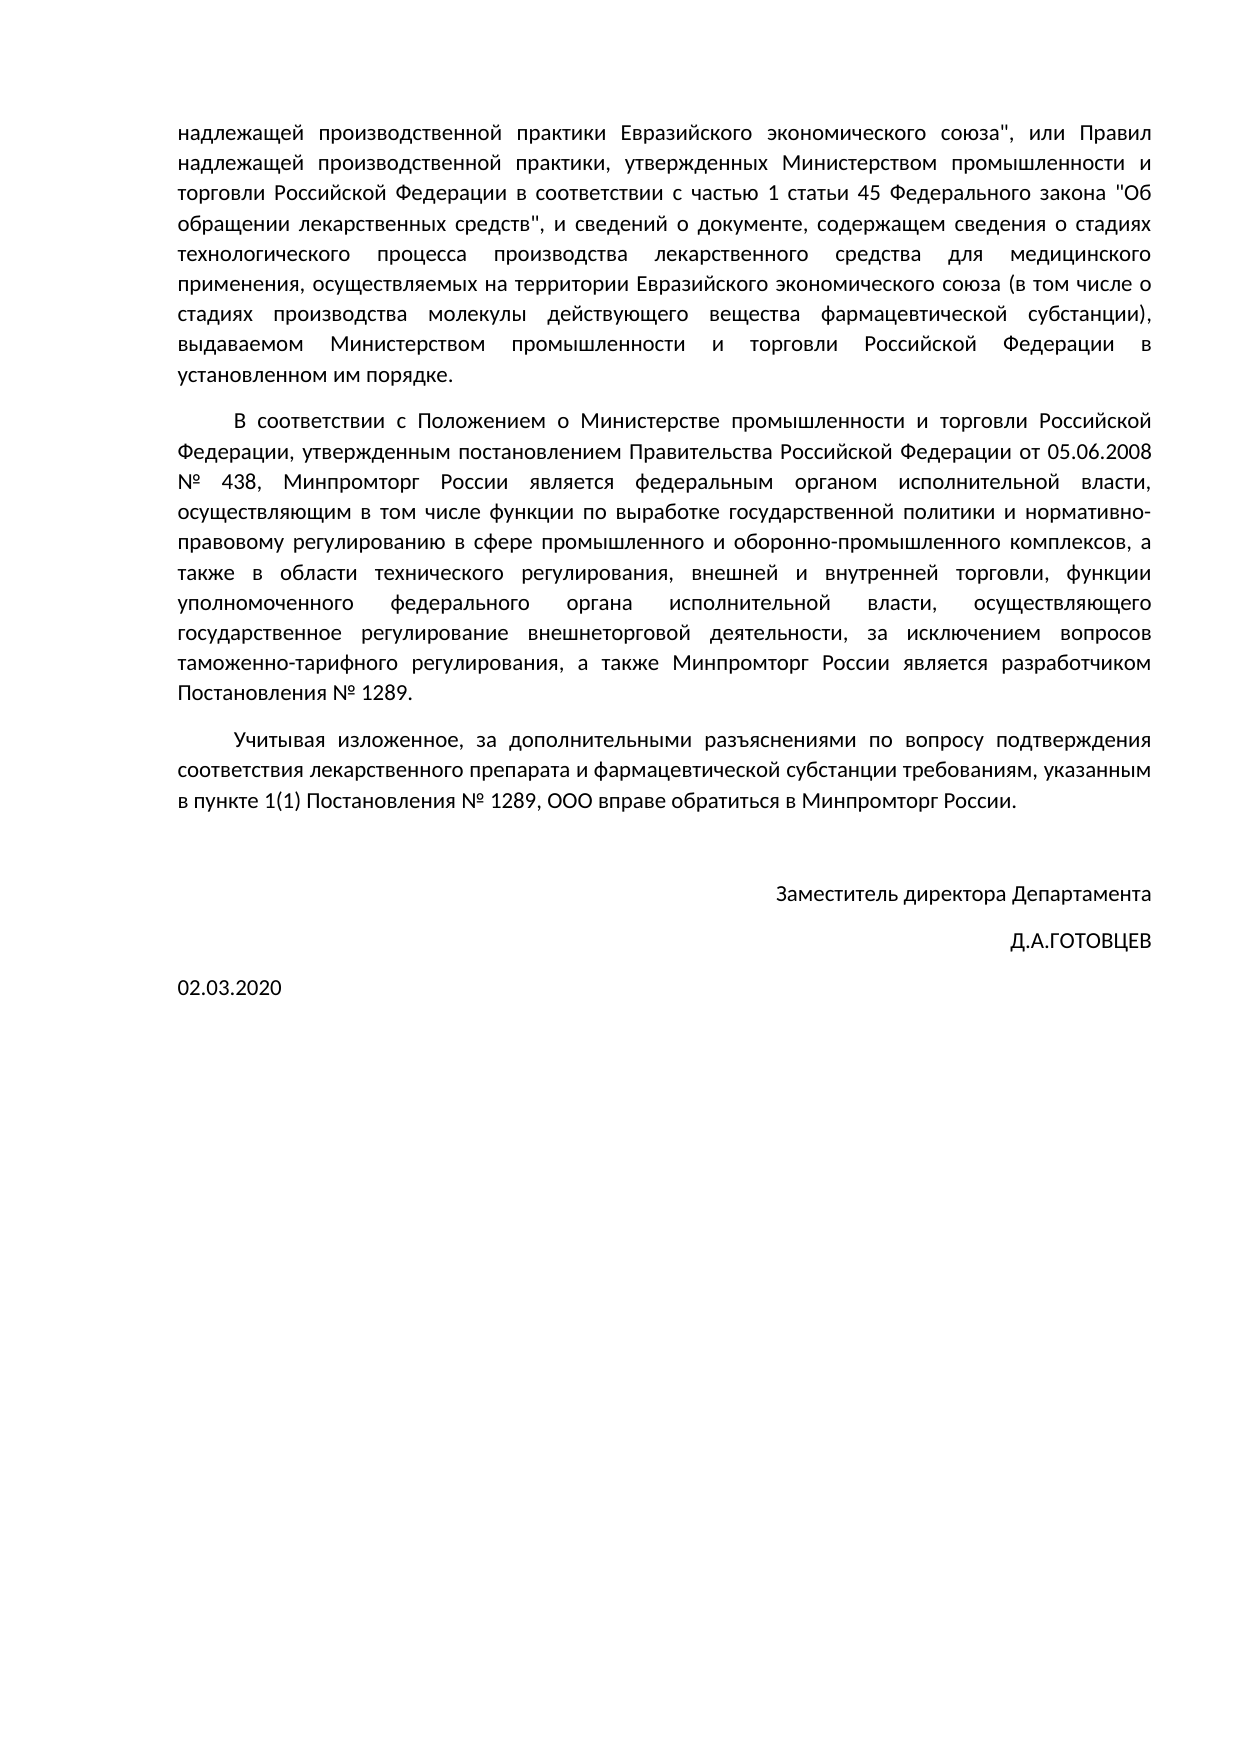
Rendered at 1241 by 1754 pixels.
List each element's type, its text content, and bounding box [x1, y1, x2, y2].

text 02.03.2020 [177, 973, 1152, 1001]
text Заместитель директора Департамента [177, 879, 1152, 908]
text Учитывая изложенное, за дополнительными разъяснениями по вопросу подтверждения соответствия лекарственного препарата и фармацевтической субстанции требованиям, указанным в пункте 1(1) Постановления № 1289, ООО вправе обратиться в Минпромторг России. [177, 725, 1152, 814]
text В соответствии с Положением о Министерстве промышленности и торговли Российской Федерации, утвержденным постановлением Правительства Российской Федерации от 05.06.2008 № 438, Минпромторг России является федеральным органом исполнительной власти, осуществляющим в том числе функции по выработке государственной политики и нормативно-правовому регулированию в сфере промышленного и оборонно-промышленного комплексов, а также в области технического регулирования, внешней и внутренней торговли, функции уполномоченного федерального органа исполнительной власти, осуществляющего государственное регулирование внешнеторговой деятельности, за исключением вопросов таможенно-тарифного регулирования, а также Минпромторг России является разработчиком Постановления № 1289. [177, 407, 1152, 707]
text Д.А.ГОТОВЦЕВ [177, 926, 1152, 954]
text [177, 118, 1152, 388]
